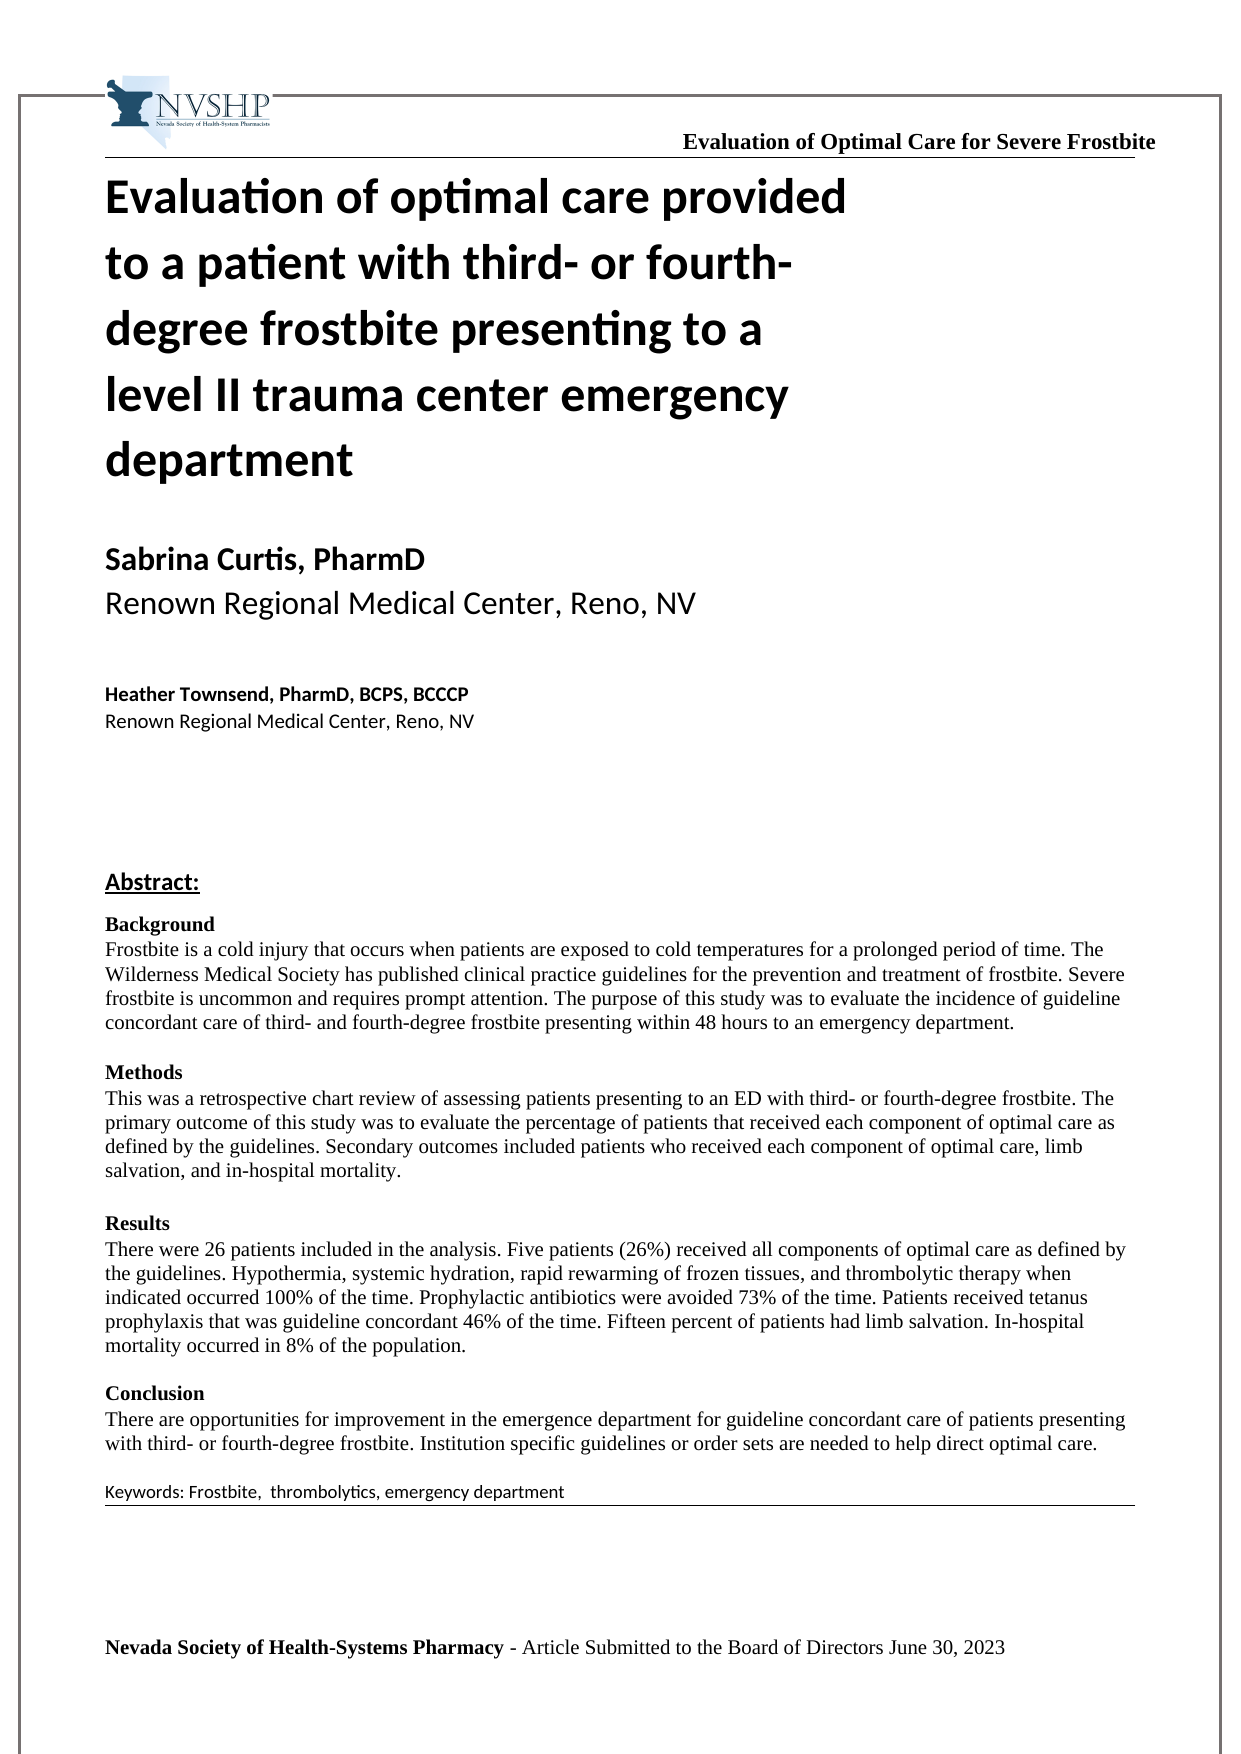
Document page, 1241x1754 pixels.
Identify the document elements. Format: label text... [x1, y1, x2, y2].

text There were 26 patients included in the analysis. Five patients (26%) received all components of optimal care as defined by the guidelines. Hypothermia, systemic hydration, rapid rewarming of frozen tissues, and thrombolytic therapy when indicated occurred 100% of the time. Prophylactic antibiotics were avoided 73% of the time. Patients received tetanus prophylaxis that was guideline concordant 46% of the time. Fifteen percent of patients had limb salvation. In-hospital mortality occurred in 8% of the population. [105, 1237, 1135, 1357]
text Keywords: Frostbite, thrombolytics, emergency department [105, 1480, 1135, 1505]
text Sabrina Curtis, PharmD [105, 538, 869, 579]
text Heather Townsend, PharmD, BCPS, BCCCP [105, 681, 869, 706]
text Renown Regional Medical Center, Reno, NV [105, 582, 869, 623]
text Renown Regional Medical Center, Reno, NV [105, 708, 869, 734]
text Evaluation of optimal care provided to a patient with third- or fourth-degree frostbite presenting to a level II trauma center emergency department [105, 165, 869, 489]
text Frostbite is a cold injury that occurs when patients are exposed to cold temperatures for a prolonged period of time. The Wilderness Medical Society has published clinical practice guidelines for the prevention and treatment of frostbite. Severe frostbite is uncommon and requires prompt attention. The purpose of this study was to evaluate the incidence of guideline concordant care of third- and fourth-degree frostbite presenting within 48 hours to an emergency department. [105, 937, 1135, 1034]
text Results [105, 1211, 869, 1235]
text Abstract: [105, 866, 1135, 897]
text Methods [105, 1060, 1134, 1084]
text Conclusion [105, 1381, 869, 1405]
text Background [105, 911, 1134, 936]
text There are opportunities for improvement in the emergence department for guideline concordant care of patients presenting with third- or fourth-degree frostbite. Institution specific guidelines or order sets are needed to help direct optimal care. [105, 1407, 1135, 1455]
picture [105, 75, 273, 150]
text This was a retrospective chart review of assessing patients presenting to an ED with third- or fourth-degree frostbite. The primary outcome of this study was to evaluate the percentage of patients that received each component of optimal care as defined by the guidelines. Secondary outcomes included patients who received each component of optimal care, limb salvation, and in-hospital mortality. [105, 1086, 1135, 1182]
